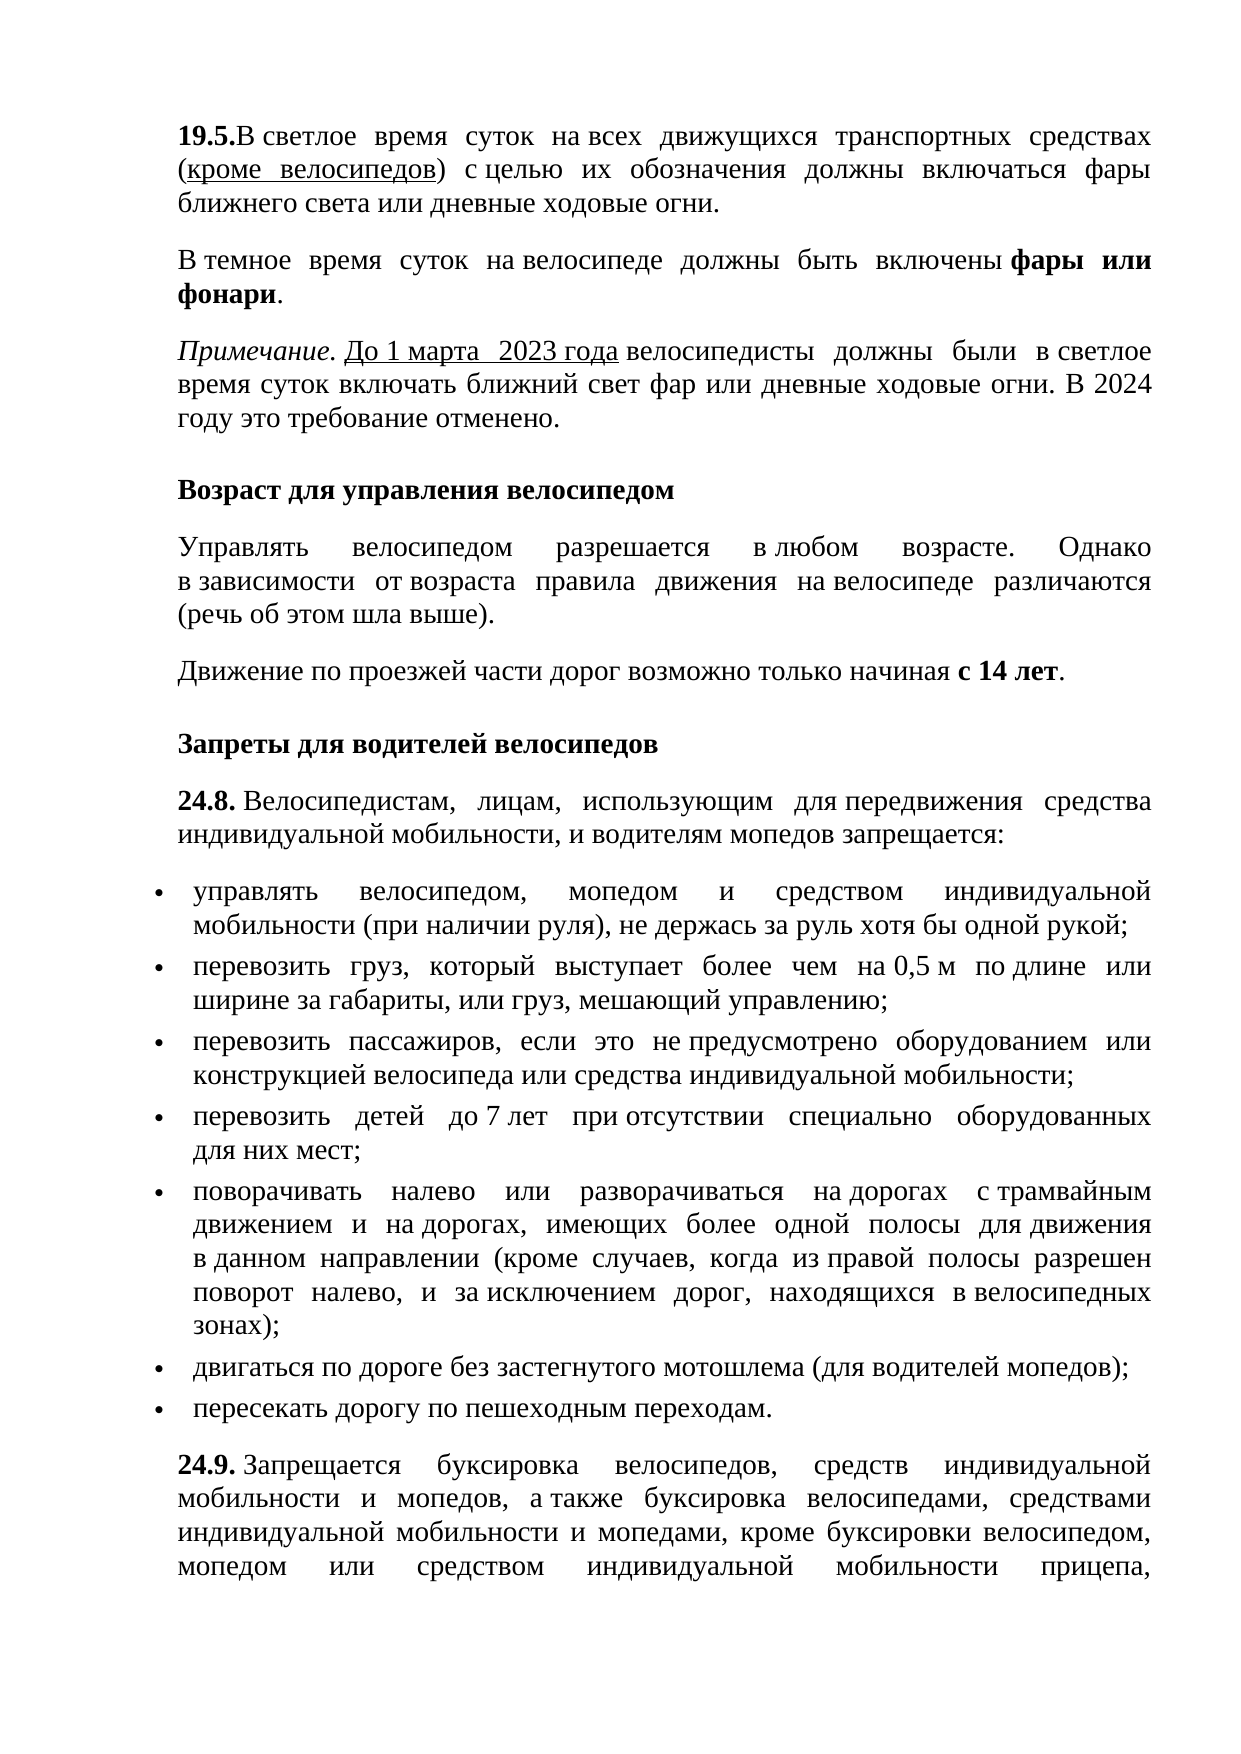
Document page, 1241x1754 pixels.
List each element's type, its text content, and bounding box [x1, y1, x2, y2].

list поворачивать налево или разворачиваться на дорогах с трамвайным движением и на дорогах, имеющих более одной полосы для движения в данном направлении (кроме случаев, когда из правой полосы разрешен поворот налево, и за исключением дорог, находящихся в велосипедных зонах); [155, 1173, 1152, 1341]
list перевозить детей до 7 лет при отсутствии специально оборудованных для них мест; [155, 1098, 1152, 1165]
text 24.8. Велосипедистам, лицам, использующим для передвижения средства индивидуальной мобильности, и водителям мопедов запрещается: [177, 783, 1152, 850]
text Примечание. До 1 марта 2023 года велосипедисты должны были в светлое время суток включать ближний свет фар или дневные ходовые огни. В 2024 году это требование отменено. [177, 333, 1152, 433]
list управлять велосипедом, мопедом и средством индивидуальной мобильности (при наличии руля), не держась за руль хотя бы одной рукой; [155, 873, 1152, 941]
text 19.5.В светлое время суток на всех движущихся транспортных средствах (кроме велосипедов) с целью их обозначения должны включаться фары ближнего света или дневные ходовые огни. [177, 118, 1152, 219]
text Движение по проезжей части дорог возможно только начиная с 14 лет. [177, 653, 1152, 687]
list двигаться по дороге без застегнутого мотошлема (для водителей мопедов); [155, 1349, 1152, 1382]
text В темное время суток на велосипеде должны быть включены фары или фонари. [177, 242, 1152, 309]
text Возраст для управления велосипедом [177, 472, 1152, 506]
list перевозить пассажиров, если это не предусмотрено оборудованием или конструкцией велосипеда или средства индивидуальной мобильности; [155, 1023, 1152, 1090]
text Запреты для водителей велосипедов [177, 726, 1152, 759]
text Управлять велосипедом разрешается в любом возрасте. Однако в зависимости от возраста правила движения на велосипеде различаются (речь об этом шла выше). [177, 529, 1152, 630]
list перевозить груз, который выступает более чем на 0,5 м по длине или ширине за габариты, или груз, мешающий управлению; [155, 948, 1152, 1016]
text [177, 1447, 1152, 1581]
list пересекать дорогу по пешеходным переходам. [155, 1390, 1152, 1423]
